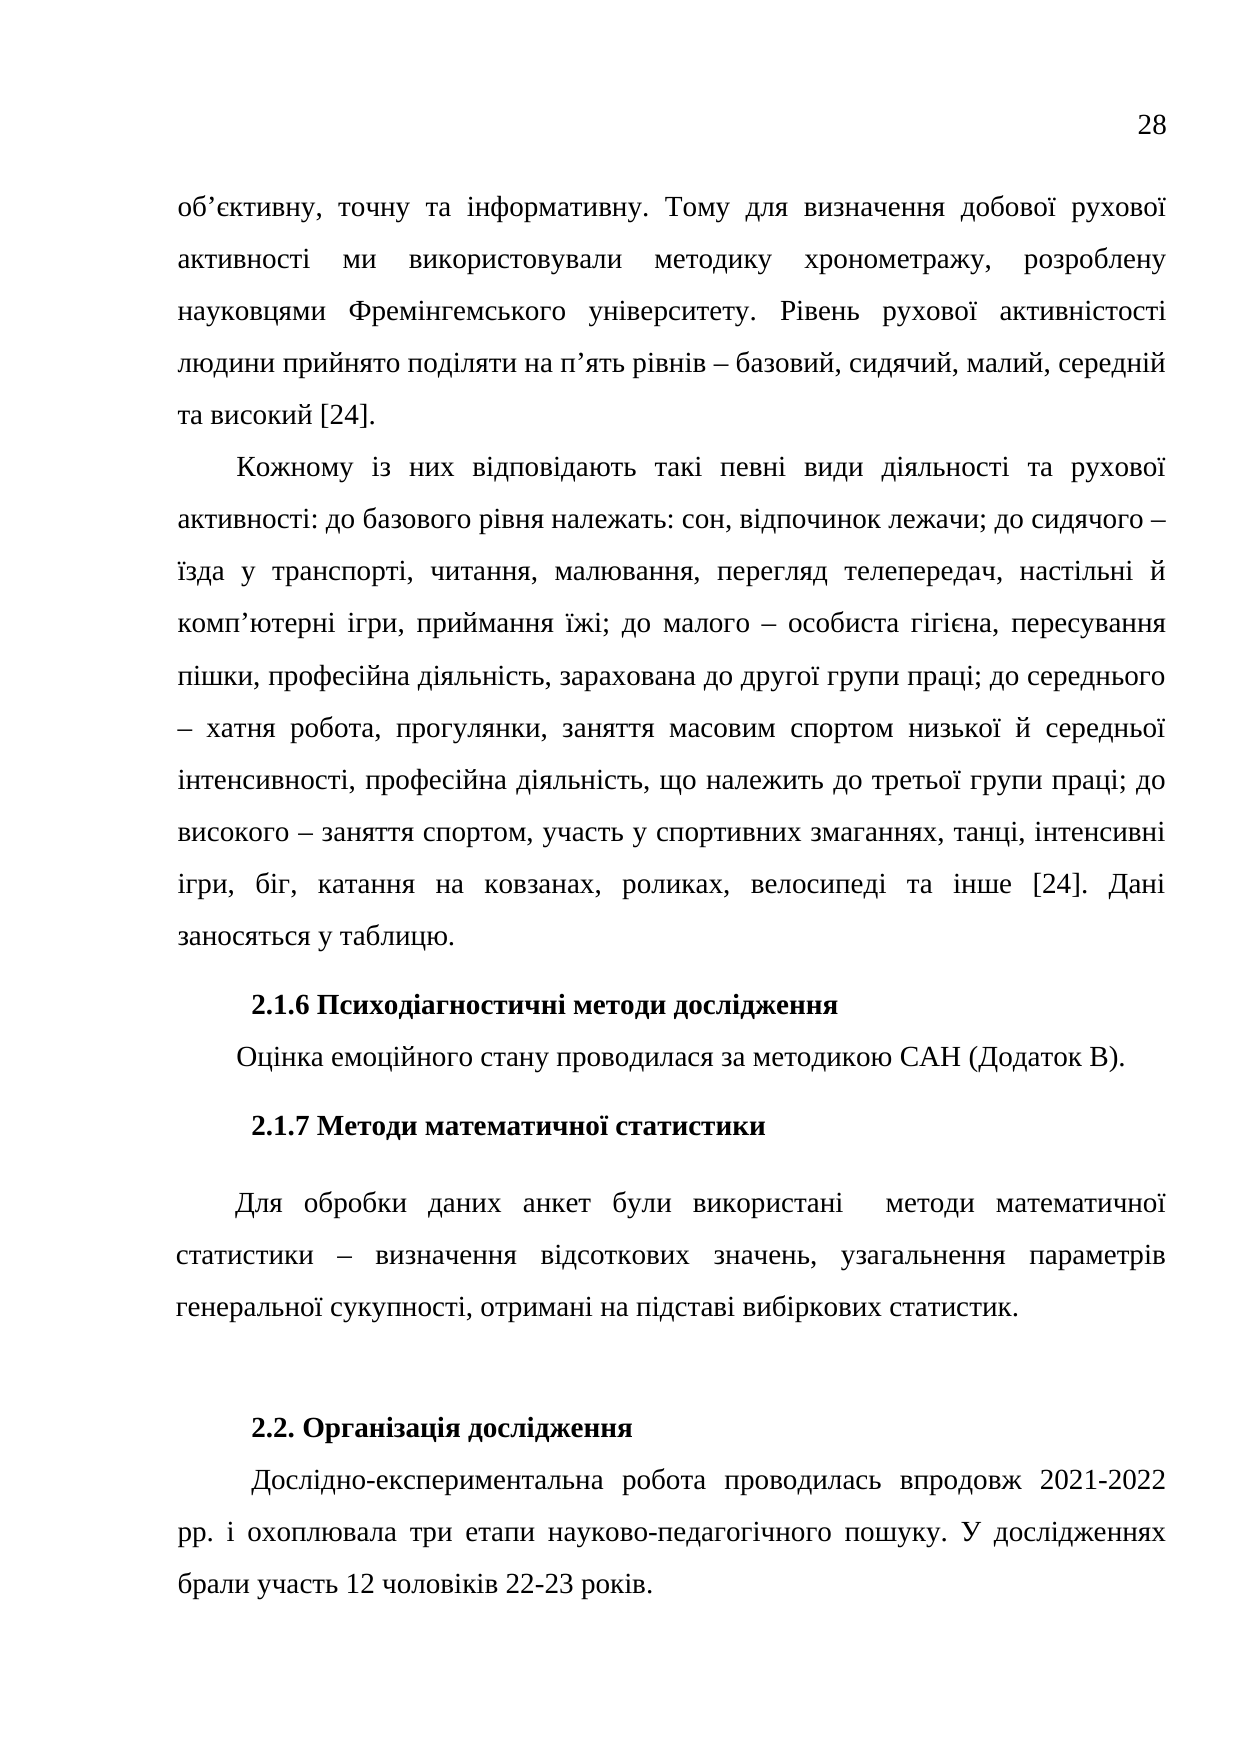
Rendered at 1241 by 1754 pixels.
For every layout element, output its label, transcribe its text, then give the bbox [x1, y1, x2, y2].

subtitle 2.2. Організація дослідження [177, 1396, 1167, 1448]
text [177, 174, 1167, 435]
text Кожному із них відповідають такі певні види діяльності та рухової активності: до базового рівня належать: сон, відпочинок лежачи; до сидячого – їзда у транспорті, читання, малювання, перегляд телепередач, настільні й комп’ютерні ігри, приймання їжі; до малого – особиста гігієна, пересування пішки, професійна діяльність, зарахована до другої групи праці; до середнього – хатня робота, прогулянки, заняття масовим спортом низької й середньої інтенсивності, професійна діяльність, що належить до третьої групи праці; до високого – заняття спортом, участь у спортивних змаганнях, танці, інтенсивні ігри, біг, катання на ковзанах, роликах, велосипеді та інше [24]. Дані заносяться у таблицю. [177, 435, 1167, 956]
text Оцінка емоційного стану проводилася за методикою САН (Додаток В). [177, 1024, 1167, 1077]
subtitle 2.1.6 Психодіагностичні методи дослідження [177, 972, 1167, 1024]
text Дослідно-експериментальна робота проводилась впродовж 2021-2022 рр. і охоплювала три етапи науково-педагогічного пошуку. У дослідженнях брали участь 12 чоловіків 22-23 років. [177, 1448, 1167, 1604]
subtitle 2.1.7 Методи математичної статистики [177, 1093, 1167, 1145]
text Для обробки даних анкет були використані методи математичної статистики – визначення відсоткових значень, узагальнення параметрів генеральної сукупності, отримані на підставі вибіркових статистик. [176, 1170, 1167, 1327]
